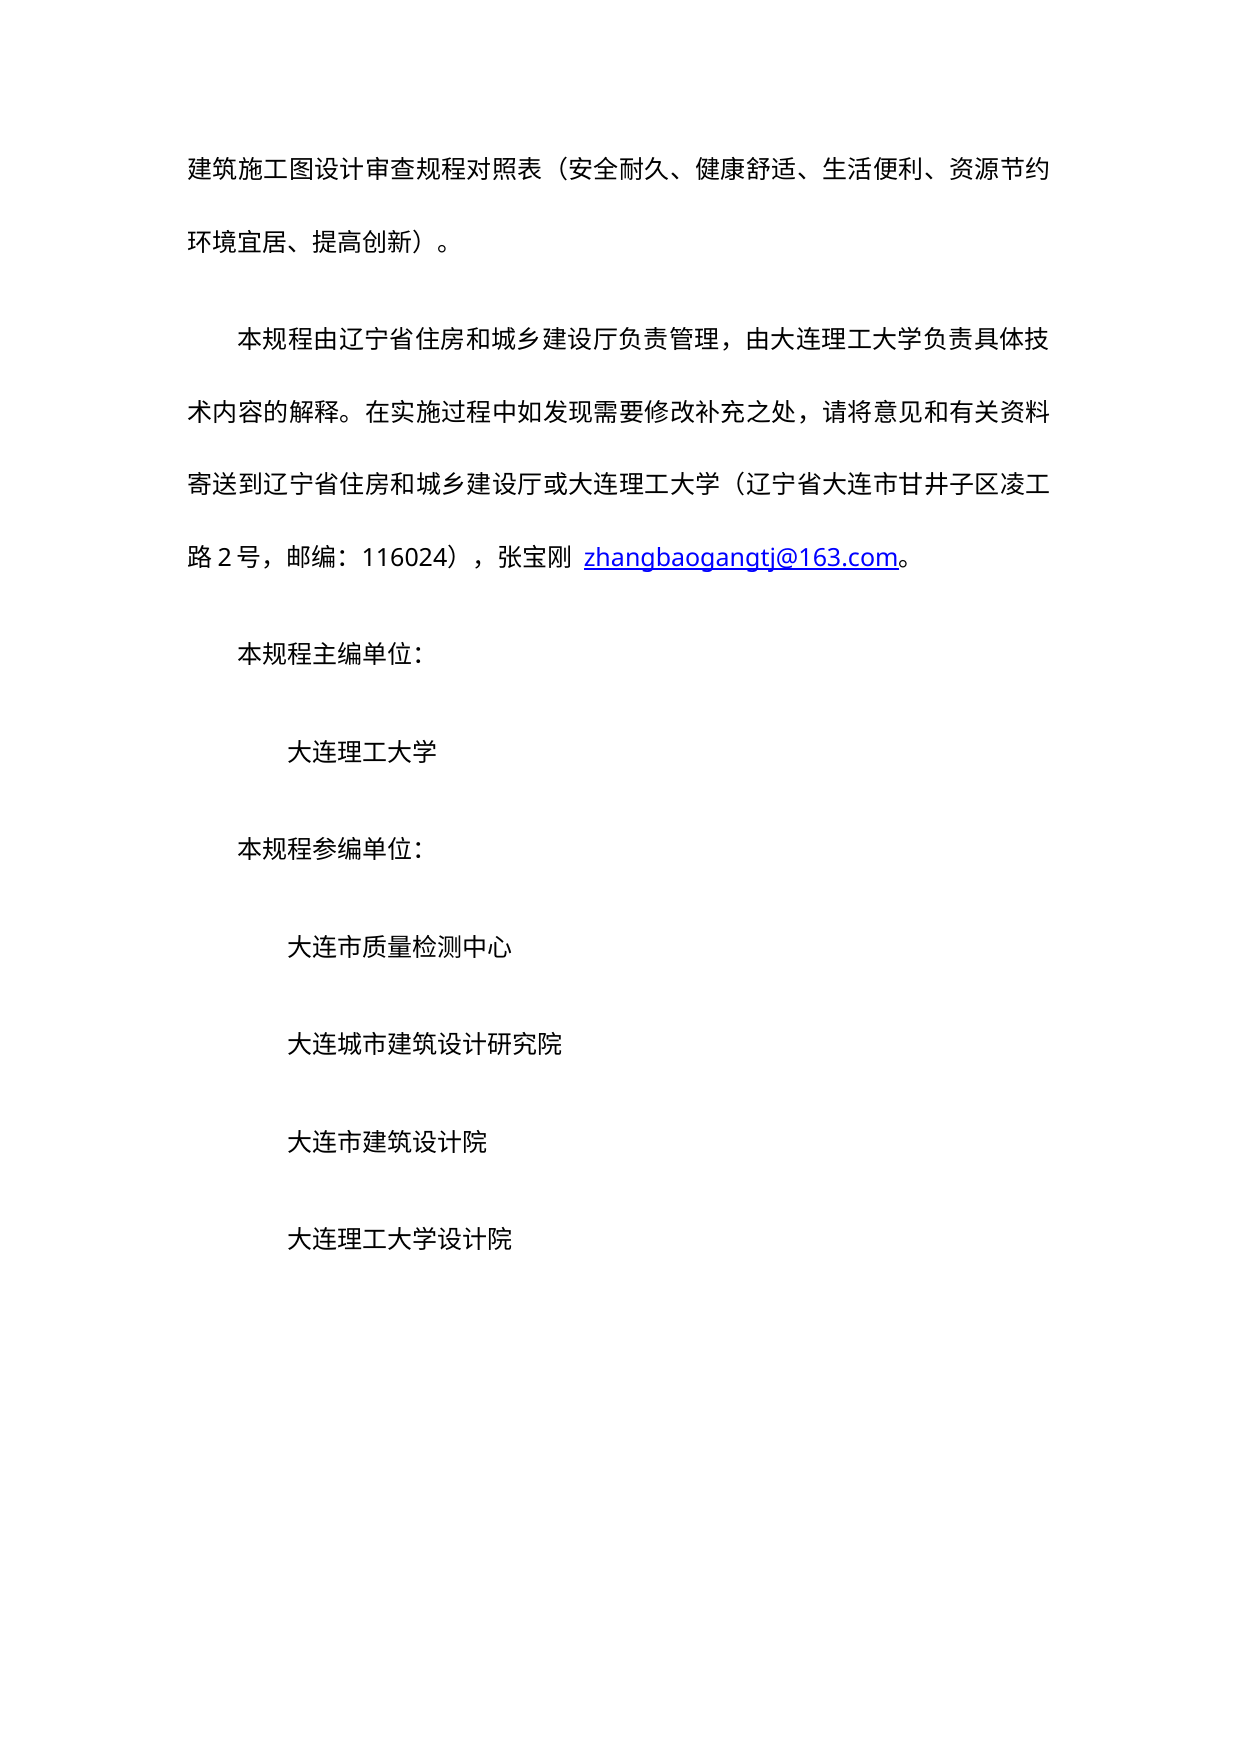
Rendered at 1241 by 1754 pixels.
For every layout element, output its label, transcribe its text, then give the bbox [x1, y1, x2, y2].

text 本规程参编单位： [187, 830, 1053, 866]
text 本规程由辽宁省住房和城乡建设厅负责管理，由大连理工大学负责具体技术内容的解释。在实施过程中如发现需要修改补充之处，请将意见和有关资料寄送到辽宁省住房和城乡建设厅或大连理工大学（辽宁省大连市甘井子区凌工路2号，邮编：116024），张宝刚 zhangbaogangtj@163.com。 [187, 320, 1053, 574]
text 大连理工大学 [187, 732, 1053, 769]
text 大连市质量检测中心 [187, 927, 1053, 964]
text 大连理工大学设计院 [187, 1220, 1053, 1256]
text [187, 150, 1053, 259]
text 大连市建筑设计院 [187, 1122, 1053, 1159]
text 本规程主编单位： [187, 635, 1053, 671]
text 大连城市建筑设计研究院 [187, 1025, 1053, 1061]
